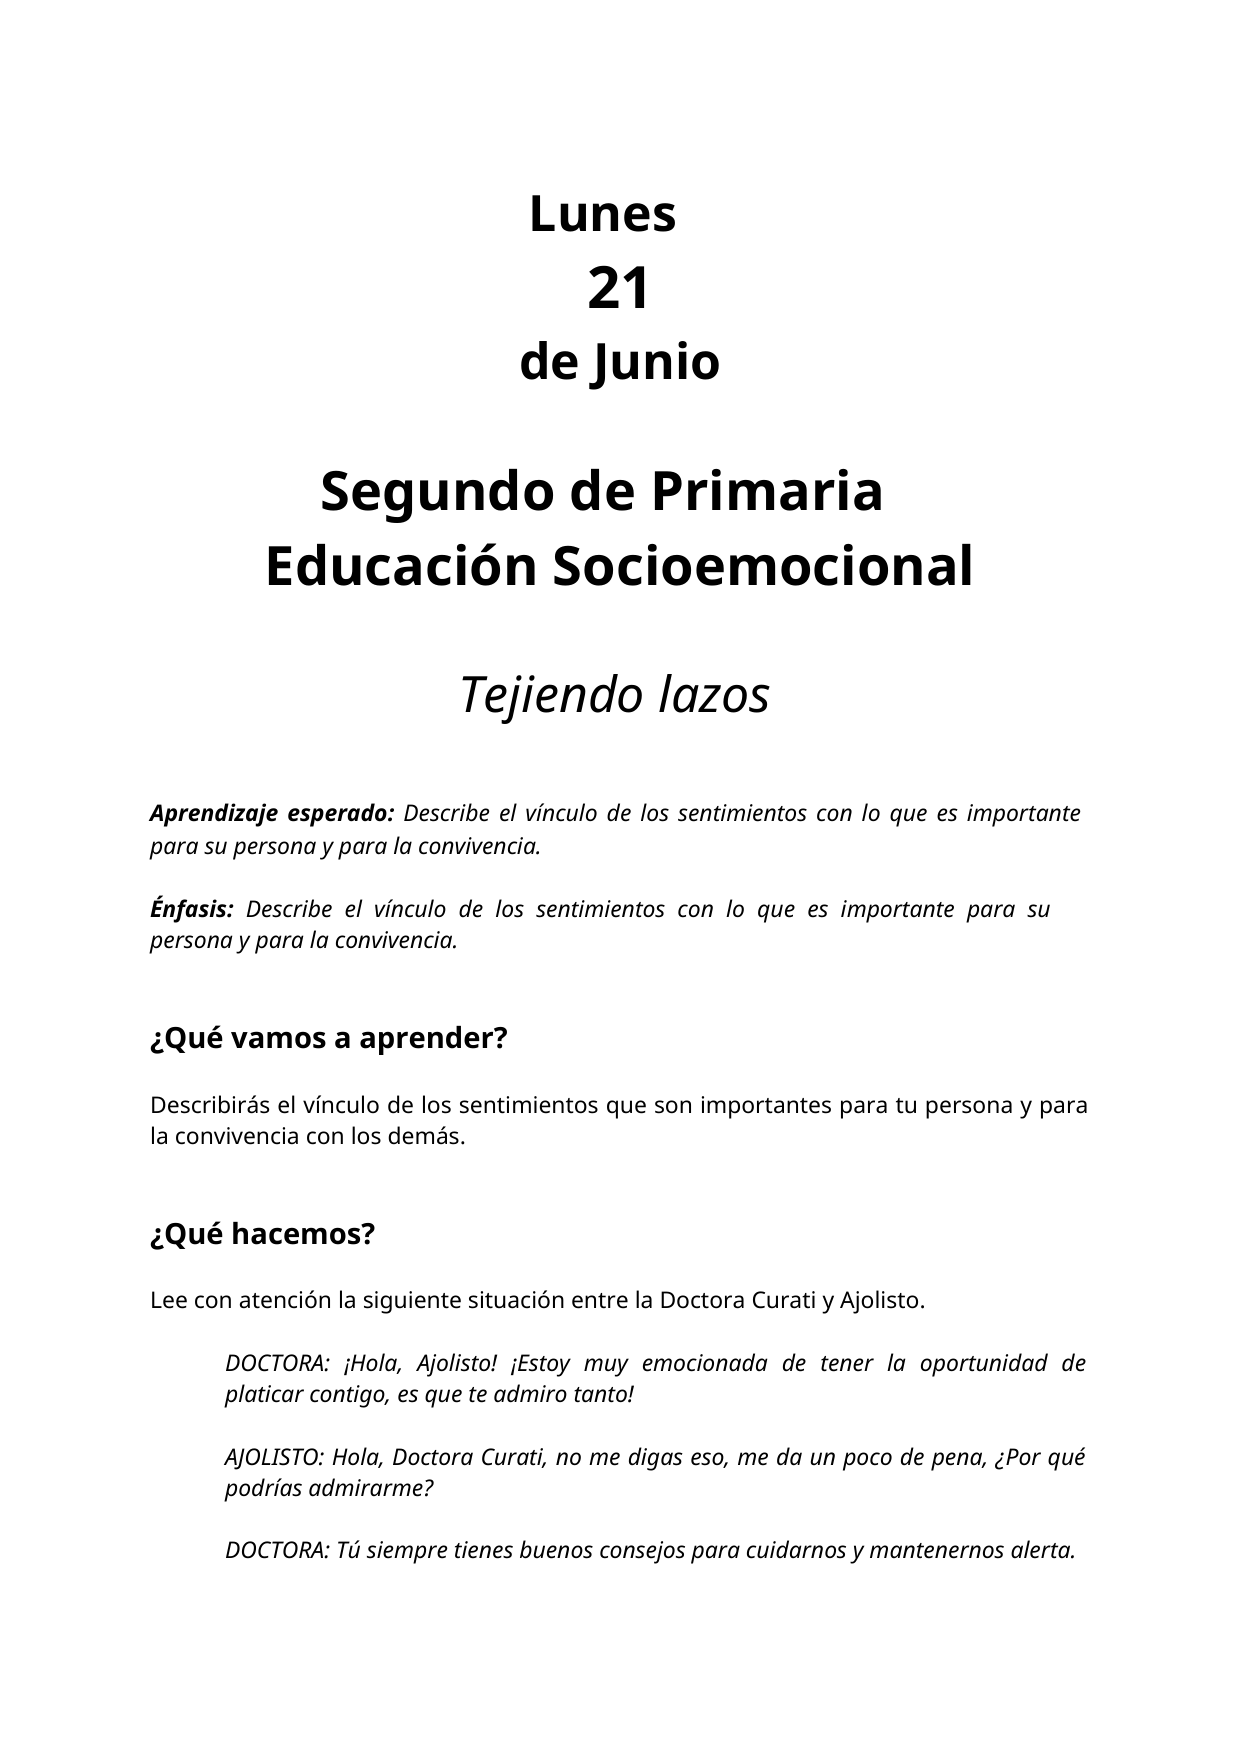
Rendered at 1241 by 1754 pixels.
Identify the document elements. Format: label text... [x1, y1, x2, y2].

text Aprendizaje esperado: Describe el vínculo de los sentimientos con lo que es importante para su persona y para la convivencia. [150, 796, 1085, 861]
text 21 [150, 247, 1090, 326]
text de Junio [150, 326, 1090, 394]
text Lee con atención la siguiente situación entre la Doctora Curati y Ajolisto. [150, 1284, 1090, 1316]
text ¿Qué hacemos? [150, 1213, 1090, 1253]
text Énfasis: Describe el vínculo de los sentimientos con lo que es importante para su persona y para la convivencia. [150, 893, 1055, 955]
text Describirás el vínculo de los sentimientos que son importantes para tu persona y para la convivencia con los demás. [150, 1088, 1090, 1151]
text DOCTORA: Tú siempre tienes buenos consejos para cuidarnos y mantenernos alerta. [225, 1534, 1090, 1566]
text AJOLISTO: Hola, Doctora Curati, no me digas eso, me da un poco de pena, ¿Por qué podrías admirarme? [225, 1441, 1090, 1503]
text Segundo de Primaria [150, 451, 1056, 526]
text ¿Qué vamos a aprender? [150, 1018, 1090, 1057]
text Educación Socioemocional [150, 526, 1090, 601]
text Tejiendo lazos [150, 658, 1085, 728]
text DOCTORA: ¡Hola, Ajolisto! ¡Estoy muy emocionada de tener la oportunidad de platicar contigo, es que te admiro tanto! [225, 1347, 1090, 1409]
text Lunes [150, 177, 1056, 247]
